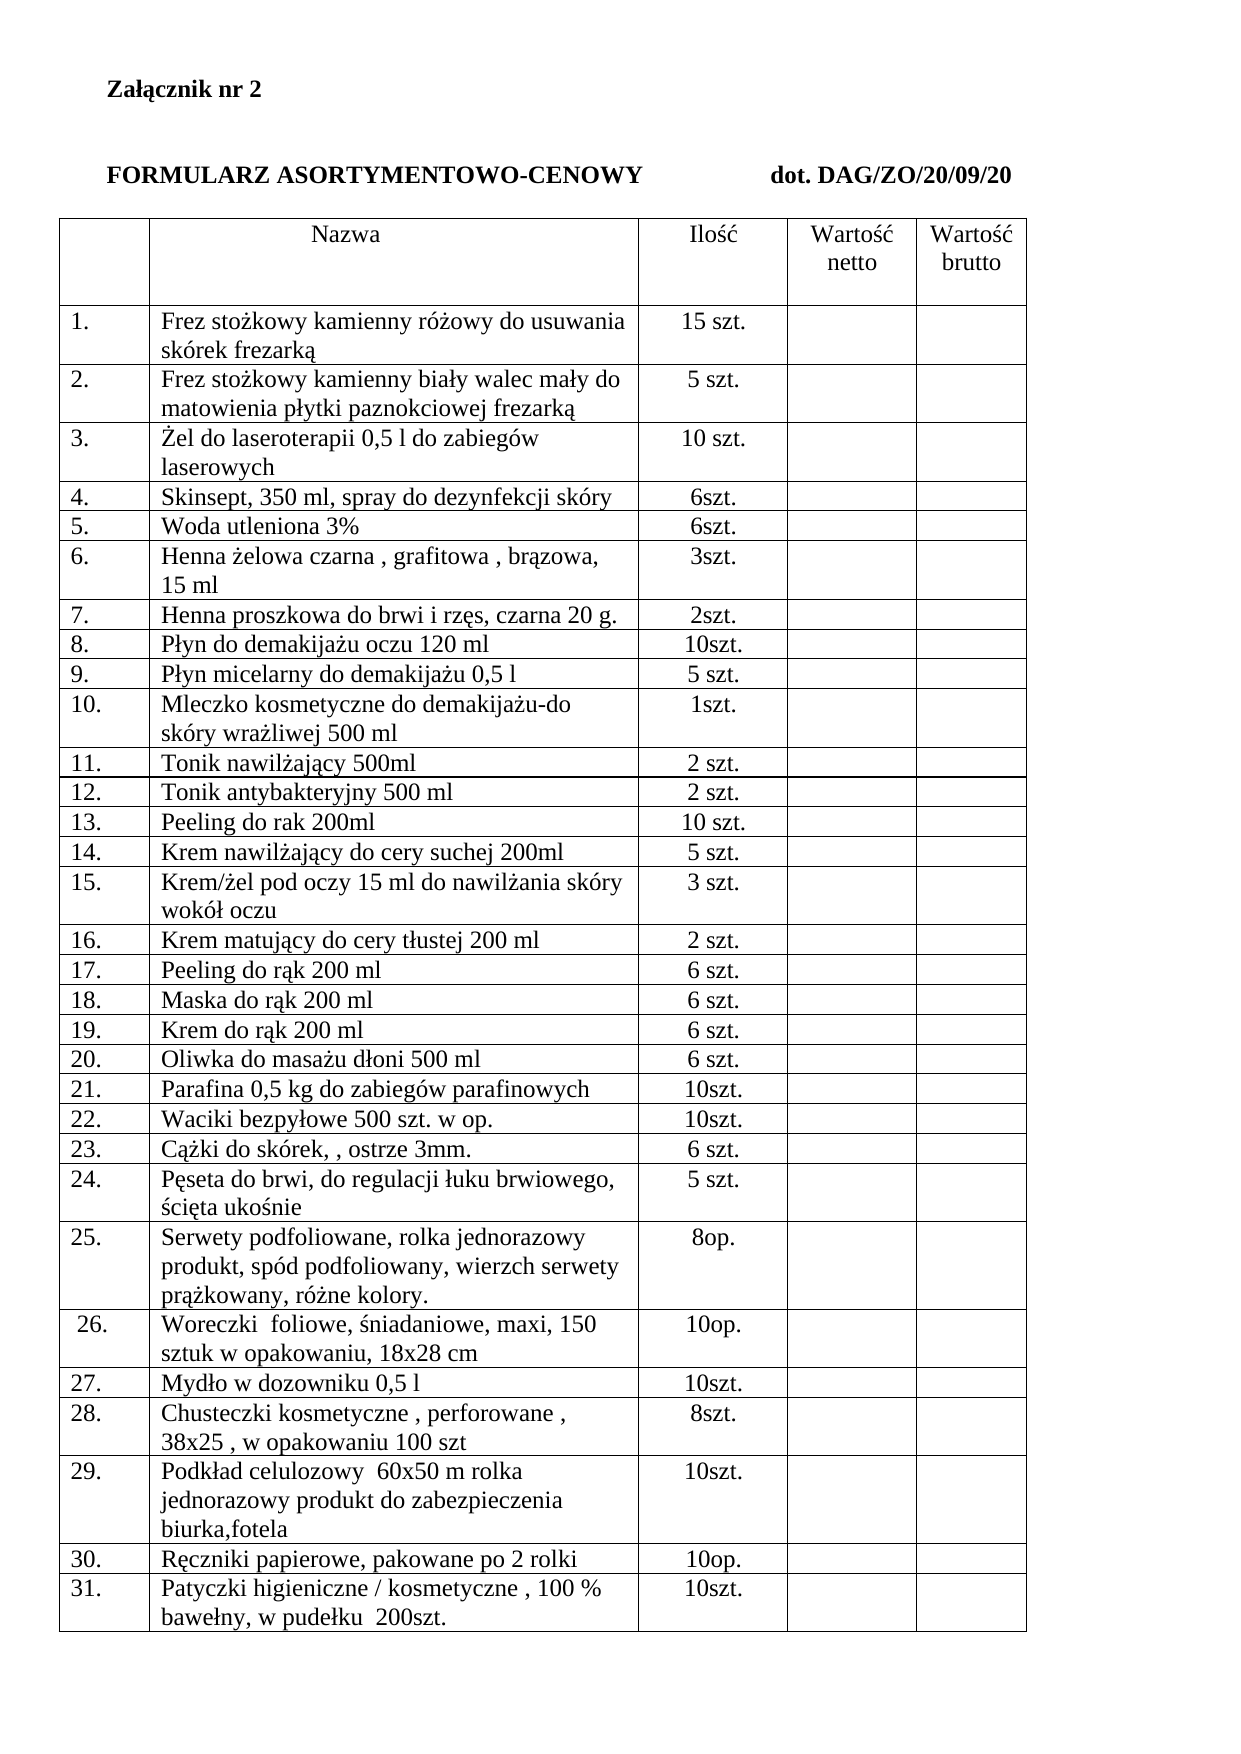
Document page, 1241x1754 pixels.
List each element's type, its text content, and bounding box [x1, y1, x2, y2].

table_cell 10szt. [639, 1456, 787, 1543]
table_cell Mydło w dozowniku 0,5 l [150, 1368, 638, 1397]
table_cell Cążki do skórek, , ostrze 3mm. [150, 1134, 638, 1163]
table_cell Podkład celulozowy 60x50 m rolka jednorazowy produkt do zabezpieczenia biurka,fotela [150, 1456, 638, 1543]
table_cell 6szt. [639, 511, 787, 540]
table_cell 2szt. [639, 600, 787, 628]
table_cell Parafina 0,5 kg do zabiegów parafinowych [150, 1074, 638, 1103]
table_cell [788, 659, 916, 688]
table_cell 5 szt. [639, 1164, 787, 1221]
table_cell 10szt. [639, 1368, 787, 1397]
table_cell [917, 1544, 1026, 1572]
table_cell Tonik nawilżający 500ml [150, 748, 638, 776]
table_cell 14. [60, 837, 149, 866]
table_cell 9. [60, 659, 149, 688]
table_cell 6. [60, 541, 149, 599]
table_cell [788, 807, 916, 836]
table_cell 7. [60, 600, 149, 628]
table_cell [788, 1310, 916, 1367]
table_cell Krem nawilżający do cery suchej 200ml [150, 837, 638, 866]
table_cell 21. [60, 1074, 149, 1103]
table_cell 1szt. [639, 689, 787, 747]
table_cell Peeling do rak 200ml [150, 807, 638, 836]
table_cell [788, 837, 916, 866]
table_cell 29. [60, 1456, 149, 1543]
table_cell Waciki bezpyłowe 500 szt. w op. [150, 1104, 638, 1133]
table_cell 20. [60, 1045, 149, 1073]
table_cell Płyn do demakijażu oczu 120 ml [150, 630, 638, 658]
table_cell [788, 1104, 916, 1133]
table_cell Maska do rąk 200 ml [150, 985, 638, 1014]
table_cell 5 szt. [639, 659, 787, 688]
table_cell [788, 600, 916, 628]
table_cell [917, 955, 1026, 984]
table_cell 4. [60, 482, 149, 510]
table_cell 12. [60, 778, 149, 806]
table_cell 10szt. [639, 1074, 787, 1103]
table_cell 17. [60, 955, 149, 984]
table_header Ilość [639, 219, 787, 305]
table_cell 3. [60, 423, 149, 481]
table_cell [788, 1222, 916, 1308]
table_cell [917, 365, 1026, 422]
table_cell [917, 778, 1026, 806]
table_cell [788, 1368, 916, 1397]
table_header Nazwa [150, 219, 638, 305]
table_cell [917, 630, 1026, 658]
text FORMULARZ ASORTYMENTOWO-CENOWY dot. DAG/ZO/20/09/20 [106, 160, 1134, 189]
table_cell 10 szt. [639, 807, 787, 836]
table_cell [788, 925, 916, 954]
table_cell [917, 1574, 1026, 1631]
table_cell 6 szt. [639, 1015, 787, 1043]
table_cell Henna żelowa czarna , grafitowa , brązowa, 15 ml [150, 541, 638, 599]
table_cell [788, 630, 916, 658]
table_cell 6szt. [639, 482, 787, 510]
table_cell [917, 306, 1026, 363]
table_cell 8szt. [639, 1398, 787, 1455]
table_cell Mleczko kosmetyczne do demakijażu-do skóry wrażliwej 500 ml [150, 689, 638, 747]
table_cell [917, 1104, 1026, 1133]
table_cell Krem matujący do cery tłustej 200 ml [150, 925, 638, 954]
table_cell 8. [60, 630, 149, 658]
table_cell [788, 423, 916, 481]
table_cell [788, 1015, 916, 1043]
table_cell 16. [60, 925, 149, 954]
table_cell Chusteczki kosmetyczne , perforowane , 38x25 , w opakowaniu 100 szt [150, 1398, 638, 1455]
table_cell [917, 807, 1026, 836]
table_cell 5 szt. [639, 837, 787, 866]
table_cell Skinsept, 350 ml, spray do dezynfekcji skóry [150, 482, 638, 510]
table_cell [788, 1574, 916, 1631]
table_cell Serwety podfoliowane, rolka jednorazowy produkt, spód podfoliowany, wierzch serwety prążkowany, różne kolory. [150, 1222, 638, 1308]
table_cell [788, 1398, 916, 1455]
table_cell [788, 867, 916, 924]
table_cell Płyn micelarny do demakijażu 0,5 l [150, 659, 638, 688]
table_cell Frez stożkowy kamienny biały walec mały do matowienia płytki paznokciowej frezarką [150, 365, 638, 422]
table_header Wartość brutto [917, 219, 1026, 305]
table_cell 31. [60, 1574, 149, 1631]
table_cell 6 szt. [639, 1045, 787, 1073]
table_cell Żel do laseroterapii 0,5 l do zabiegów laserowych [150, 423, 638, 481]
table_cell 2 szt. [639, 925, 787, 954]
table_cell [917, 1045, 1026, 1073]
table_cell [788, 1045, 916, 1073]
table_cell 13. [60, 807, 149, 836]
table_cell 5 szt. [639, 365, 787, 422]
table_cell [917, 1368, 1026, 1397]
table_cell [917, 659, 1026, 688]
table_cell [917, 867, 1026, 924]
table_cell [917, 423, 1026, 481]
table_cell [917, 689, 1026, 747]
table_cell [788, 748, 916, 776]
table_cell [917, 1015, 1026, 1043]
table_cell 19. [60, 1015, 149, 1043]
table_cell Ręczniki papierowe, pakowane po 2 rolki [150, 1544, 638, 1572]
table_cell [917, 748, 1026, 776]
table_cell [788, 778, 916, 806]
table_cell Peeling do rąk 200 ml [150, 955, 638, 984]
table_cell Frez stożkowy kamienny różowy do usuwania skórek frezarką [150, 306, 638, 363]
table_cell [917, 1134, 1026, 1163]
table_cell [917, 1310, 1026, 1367]
table_cell 10 szt. [639, 423, 787, 481]
table_cell [788, 541, 916, 599]
table_cell [788, 955, 916, 984]
table_cell [917, 985, 1026, 1014]
table_cell Henna proszkowa do brwi i rzęs, czarna 20 g. [150, 600, 638, 628]
table_cell [917, 600, 1026, 628]
table_cell [917, 925, 1026, 954]
table_cell Tonik antybakteryjny 500 ml [150, 778, 638, 806]
table_cell 2. [60, 365, 149, 422]
table_cell 10szt. [639, 1574, 787, 1631]
table_cell Oliwka do masażu dłoni 500 ml [150, 1045, 638, 1073]
table_cell Krem/żel pod oczy 15 ml do nawilżania skóry wokół oczu [150, 867, 638, 924]
table_cell [917, 1164, 1026, 1221]
table_cell 10op. [639, 1544, 787, 1572]
table_cell 3szt. [639, 541, 787, 599]
table_cell 22. [60, 1104, 149, 1133]
table_cell 26. [60, 1310, 149, 1367]
table_cell [917, 541, 1026, 599]
table_cell 10szt. [639, 1104, 787, 1133]
table_cell 2 szt. [639, 778, 787, 806]
table_cell [788, 1544, 916, 1572]
table_cell 27. [60, 1368, 149, 1397]
table_cell 15. [60, 867, 149, 924]
table_cell [917, 1074, 1026, 1103]
table_cell [788, 1074, 916, 1103]
table_cell [917, 511, 1026, 540]
table_cell 5. [60, 511, 149, 540]
table_cell [917, 837, 1026, 866]
table_cell [788, 306, 916, 363]
table_cell [788, 985, 916, 1014]
table_cell [788, 689, 916, 747]
table_cell [917, 482, 1026, 510]
table_cell [788, 1134, 916, 1163]
table_cell 6 szt. [639, 1134, 787, 1163]
table_cell Woda utleniona 3% [150, 511, 638, 540]
table_cell [917, 1398, 1026, 1455]
table_cell 6 szt. [639, 955, 787, 984]
table_cell [788, 365, 916, 422]
table_cell [917, 1456, 1026, 1543]
table_cell [788, 511, 916, 540]
table_cell 8op. [639, 1222, 787, 1308]
text Załącznik nr 2 [106, 74, 1134, 103]
table_cell 10op. [639, 1310, 787, 1367]
table_cell [917, 1222, 1026, 1308]
table_cell Pęseta do brwi, do regulacji łuku brwiowego, ścięta ukośnie [150, 1164, 638, 1221]
table_cell 28. [60, 1398, 149, 1455]
table_cell 10szt. [639, 630, 787, 658]
table_cell [788, 1164, 916, 1221]
table_cell 23. [60, 1134, 149, 1163]
table_cell 24. [60, 1164, 149, 1221]
table_cell 2 szt. [639, 748, 787, 776]
table_cell 1. [60, 306, 149, 363]
table_cell Woreczki foliowe, śniadaniowe, maxi, 150 sztuk w opakowaniu, 18x28 cm [150, 1310, 638, 1367]
table_cell 3 szt. [639, 867, 787, 924]
table_header Wartość netto [788, 219, 916, 305]
table_cell 30. [60, 1544, 149, 1572]
table_cell 6 szt. [639, 985, 787, 1014]
table_cell 10. [60, 689, 149, 747]
table_cell 15 szt. [639, 306, 787, 363]
table_cell Krem do rąk 200 ml [150, 1015, 638, 1043]
table_cell Patyczki higieniczne / kosmetyczne , 100 % bawełny, w pudełku 200szt. [150, 1574, 638, 1631]
table_header [60, 219, 149, 305]
table_cell [788, 1456, 916, 1543]
table_cell 25. [60, 1222, 149, 1308]
table_cell [788, 482, 916, 510]
table_cell 11. [60, 748, 149, 776]
table_cell 18. [60, 985, 149, 1014]
